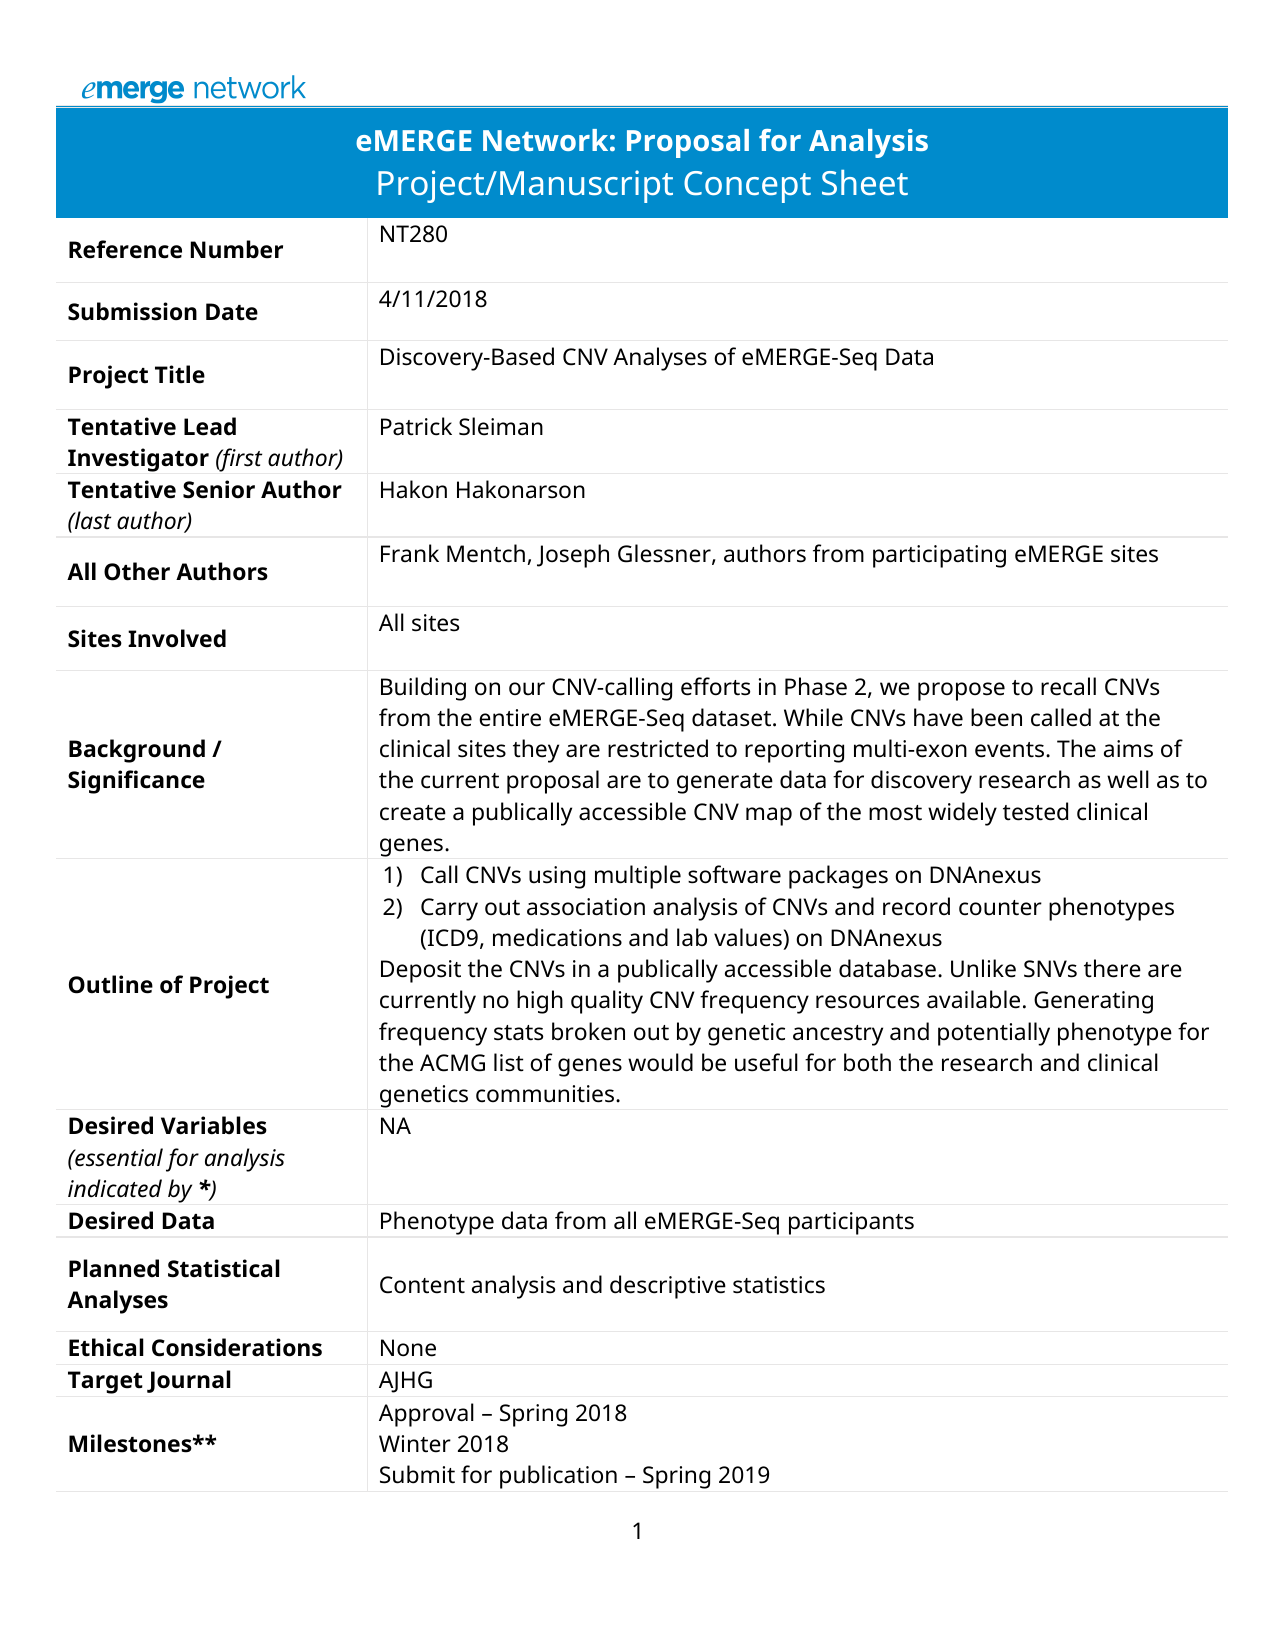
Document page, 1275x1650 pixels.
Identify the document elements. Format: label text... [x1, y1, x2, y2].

table_cell Discovery-Based CNV Analyses of eMERGE-Seq Data [368, 341, 1228, 409]
table_cell Planned Statistical Analyses [56, 1238, 367, 1331]
table_cell Patrick Sleiman [368, 410, 1228, 473]
table_header eMERGE Network: Proposal for Analysis Project/Manuscript Concept Sheet [56, 108, 1228, 218]
table_cell NA [368, 1110, 1228, 1204]
table_cell Background / Significance [56, 671, 367, 858]
table_cell None [368, 1332, 1228, 1363]
table_cell Project Title [56, 341, 367, 409]
table_cell Ethical Considerations [56, 1332, 367, 1363]
table_cell Hakon Hakonarson [368, 474, 1228, 536]
table_cell Sites Involved [56, 607, 367, 670]
table_cell Tentative Senior Author (last author) [56, 474, 367, 536]
table_cell Submission Date [56, 283, 367, 340]
table_cell Outline of Project [56, 859, 367, 1109]
table_cell Reference Number [56, 218, 367, 282]
table_cell All sites [368, 607, 1228, 670]
table_cell Approval – Spring 2018 Winter 2018 Submit for publication – Spring 2019 [368, 1397, 1228, 1491]
table_cell All Other Authors [56, 538, 367, 606]
table_cell Call CNVs using multiple software packages on DNAnexus Carry out association analysis of CNVs and record counter phenotypes (ICD9, medications and lab values) on DNAnexus Deposit the CNVs in a publically accessible database. Unlike SNVs there are currently no high quality CNV frequency resources available. Generating frequency stats broken out by genetic ancestry and potentially phenotype for the ACMG list of genes would be useful for both the research and clinical genetics communities. [368, 859, 1228, 1109]
picture [75, 75, 314, 105]
table_cell Phenotype data from all eMERGE-Seq participants [368, 1205, 1228, 1236]
table_cell Content analysis and descriptive statistics [368, 1238, 1228, 1331]
table_cell Milestones** [56, 1397, 367, 1491]
table_cell Desired Variables (essential for analysis indicated by *) [56, 1110, 367, 1204]
table_cell Frank Mentch, Joseph Glessner, authors from participating eMERGE sites [368, 538, 1228, 606]
table_cell NT280 [368, 218, 1228, 282]
table_cell Target Journal [56, 1365, 367, 1396]
table_cell AJHG [368, 1365, 1228, 1396]
table_cell Tentative Lead Investigator (first author) [56, 410, 367, 473]
table_cell Building on our CNV-calling efforts in Phase 2, we propose to recall CNVs from the entire eMERGE-Seq dataset. While CNVs have been called at the clinical sites they are restricted to reporting multi-exon events. The aims of the current proposal are to generate data for discovery research as well as to create a publically accessible CNV map of the most widely tested clinical genes. [368, 671, 1228, 858]
table_cell 4/11/2018 [368, 283, 1228, 340]
table_cell Desired Data [56, 1205, 367, 1236]
